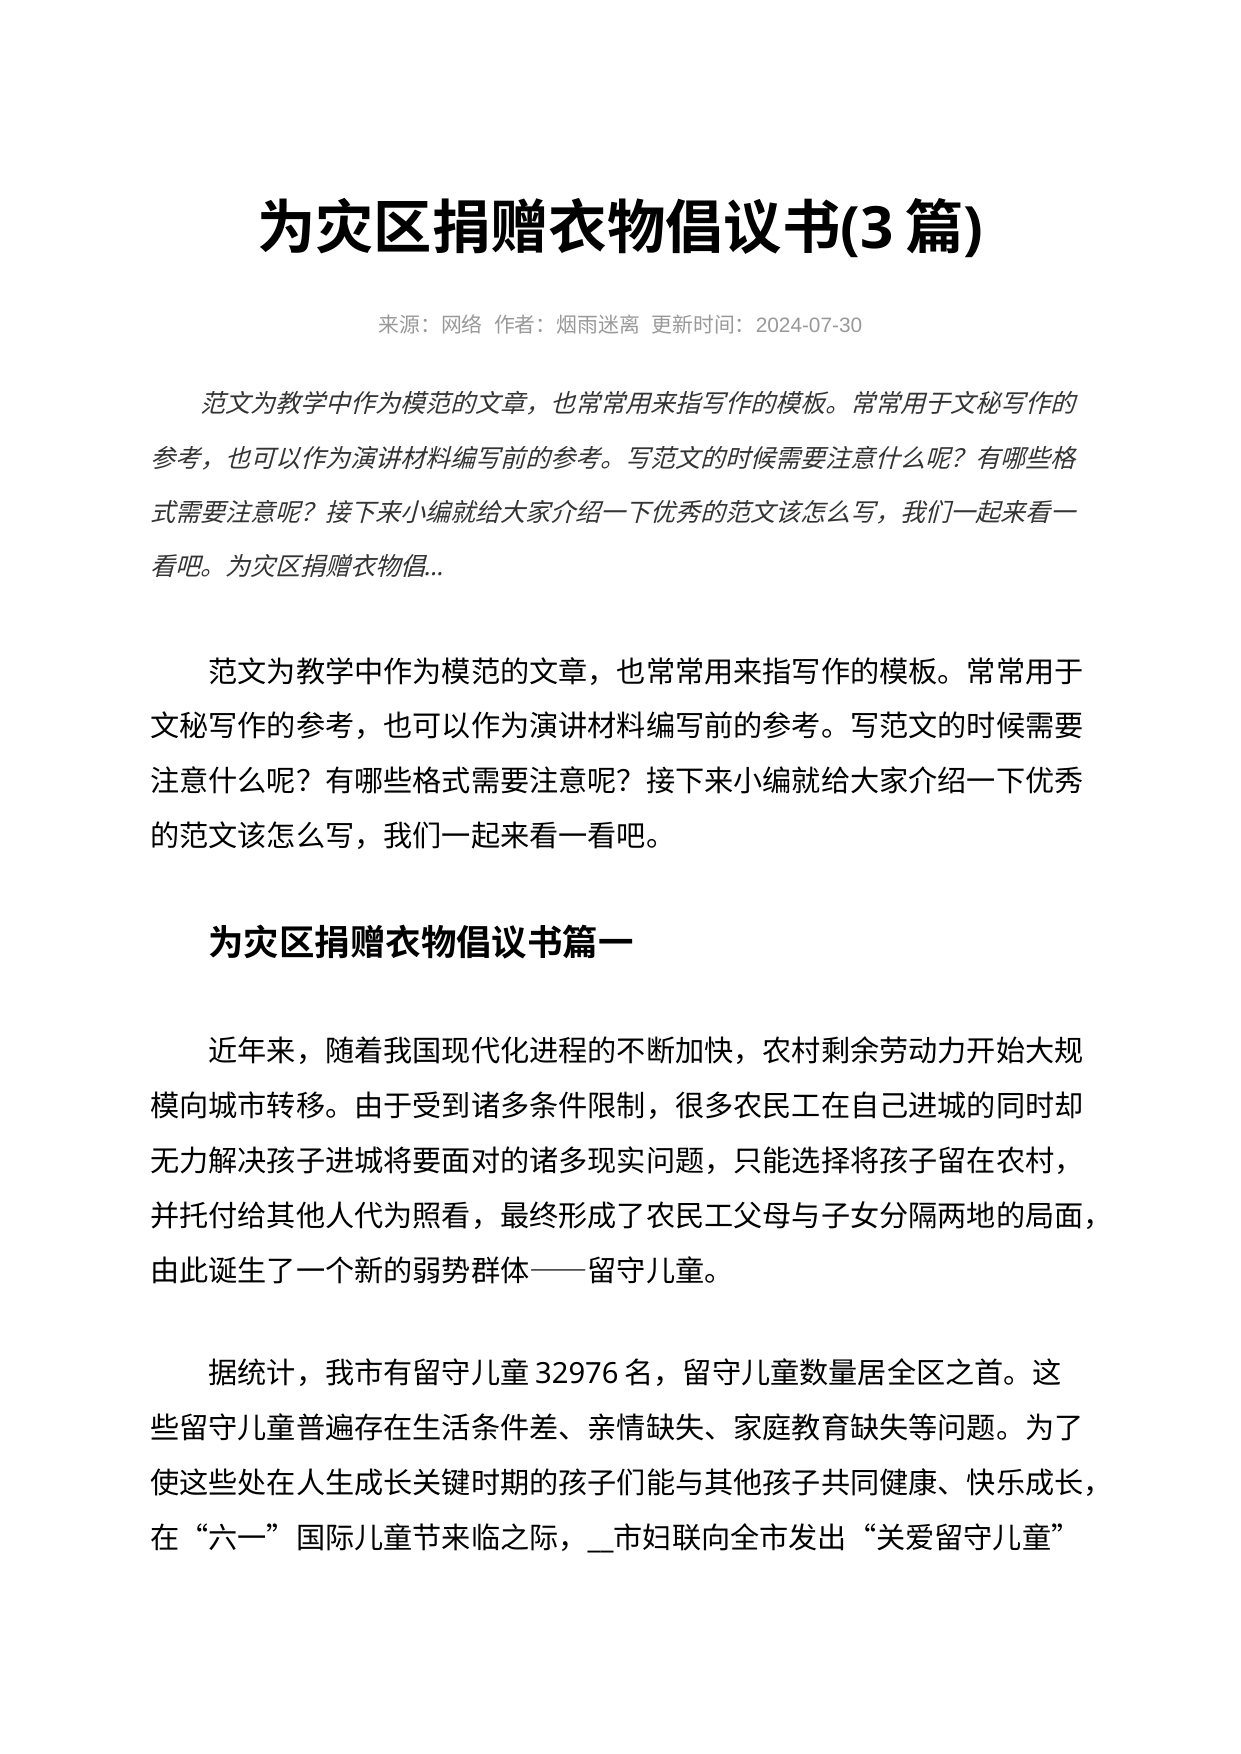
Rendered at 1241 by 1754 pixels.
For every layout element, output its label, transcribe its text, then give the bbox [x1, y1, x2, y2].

text 范文为教学中作为模范的文章，也常常用来指写作的模板。常常用于文秘写作的参考，也可以作为演讲材料编写前的参考。写范文的时候需要注意什么呢？有哪些格式需要注意呢？接下来小编就给大家介绍一下优秀的范文该怎么写，我们一起来看一看吧。为灾区捐赠衣物倡... [150, 384, 1090, 583]
text 范文为教学中作为模范的文章，也常常用来指写作的模板。常常用于文秘写作的参考，也可以作为演讲材料编写前的参考。写范文的时候需要注意什么呢？有哪些格式需要注意呢？接下来小编就给大家介绍一下优秀的范文该怎么写，我们一起来看一看吧。 [150, 648, 1090, 855]
text 为灾区捐赠衣物倡议书篇一 [150, 914, 1090, 966]
subtitle 为灾区捐赠衣物倡议书(3篇) [150, 181, 1090, 266]
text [150, 1349, 1090, 1557]
text 来源：网络 作者：烟雨迷离 更新时间：2024-07-30 [150, 313, 1090, 337]
text 近年来，随着我国现代化进程的不断加快，农村剩余劳动力开始大规模向城市转移。由于受到诸多条件限制，很多农民工在自己进城的同时却无力解决孩子进城将要面对的诸多现实问题，只能选择将孩子留在农村，并托付给其他人代为照看，最终形成了农民工父母与子女分隔两地的局面，由此诞生了一个新的弱势群体——留守儿童。 [150, 1028, 1090, 1290]
